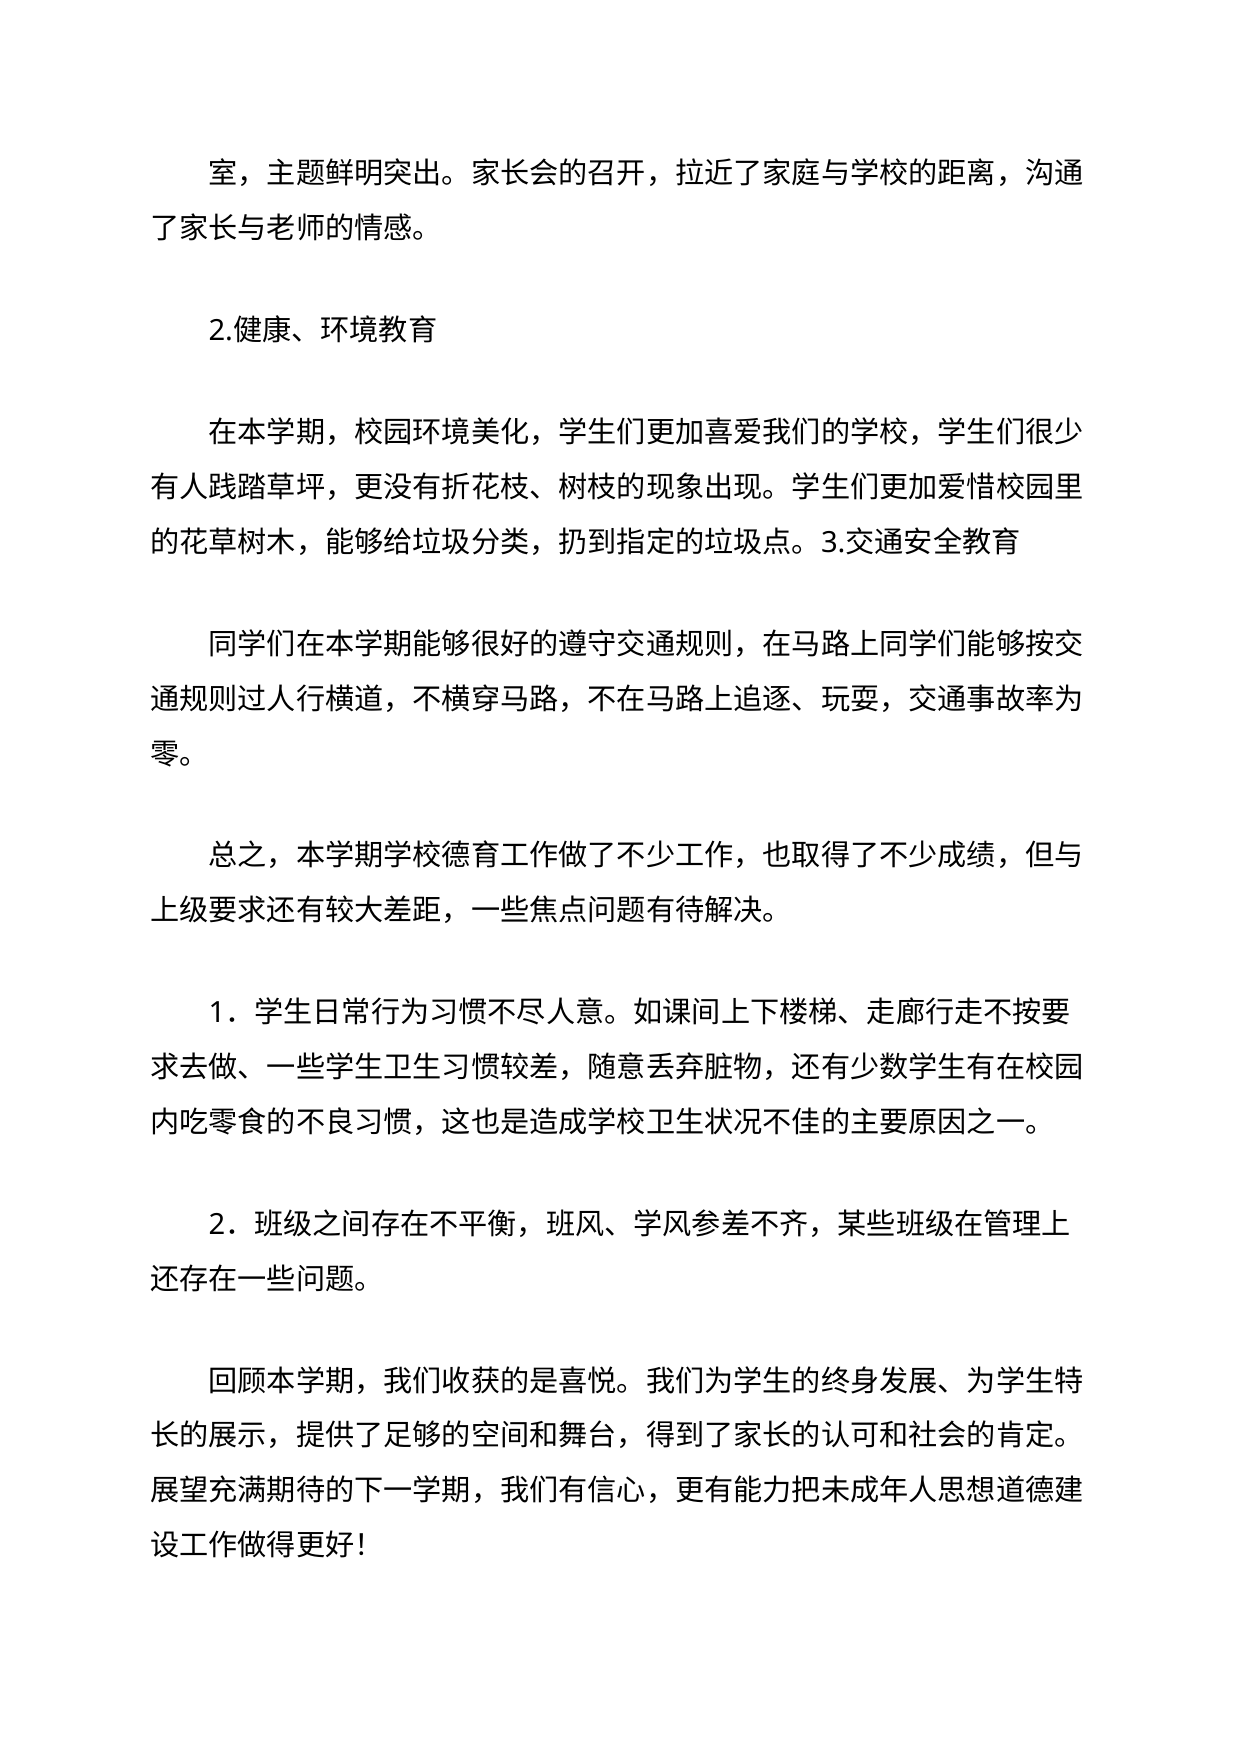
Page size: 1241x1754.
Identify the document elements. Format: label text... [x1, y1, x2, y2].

text 室，主题鲜明突出。家长会的召开，拉近了家庭与学校的距离，沟通了家长与老师的情感。 [150, 150, 1090, 247]
text 同学们在本学期能够很好的遵守交通规则，在马路上同学们能够按交通规则过人行横道，不横穿马路，不在马路上追逐、玩耍，交通事故率为零。 [150, 620, 1090, 772]
text 1．学生日常行为习惯不尽人意。如课间上下楼梯、走廊行走不按要求去做、一些学生卫生习惯较差，随意丢弃脏物，还有少数学生有在校园内吃零食的不良习惯，这也是造成学校卫生状况不佳的主要原因之一。 [150, 989, 1090, 1141]
text 在本学期，校园环境美化，学生们更加喜爱我们的学校，学生们很少有人践踏草坪，更没有折花枝、树枝的现象出现。学生们更加爱惜校园里的花草树木，能够给垃圾分类，扔到指定的垃圾点。3.交通安全教育 [150, 409, 1090, 561]
text 2．班级之间存在不平衡，班风、学风参差不齐，某些班级在管理上还存在一些问题。 [150, 1200, 1090, 1298]
text 总之，本学期学校德育工作做了不少工作，也取得了不少成绩，但与上级要求还有较大差距，一些焦点问题有待解决。 [150, 832, 1090, 929]
text 2.健康、环境教育 [150, 307, 1090, 349]
text 回顾本学期，我们收获的是喜悦。我们为学生的终身发展、为学生特长的展示，提供了足够的空间和舞台，得到了家长的认可和社会的肯定。展望充满期待的下一学期，我们有信心，更有能力把未成年人思想道德建设工作做得更好！ [150, 1357, 1090, 1564]
